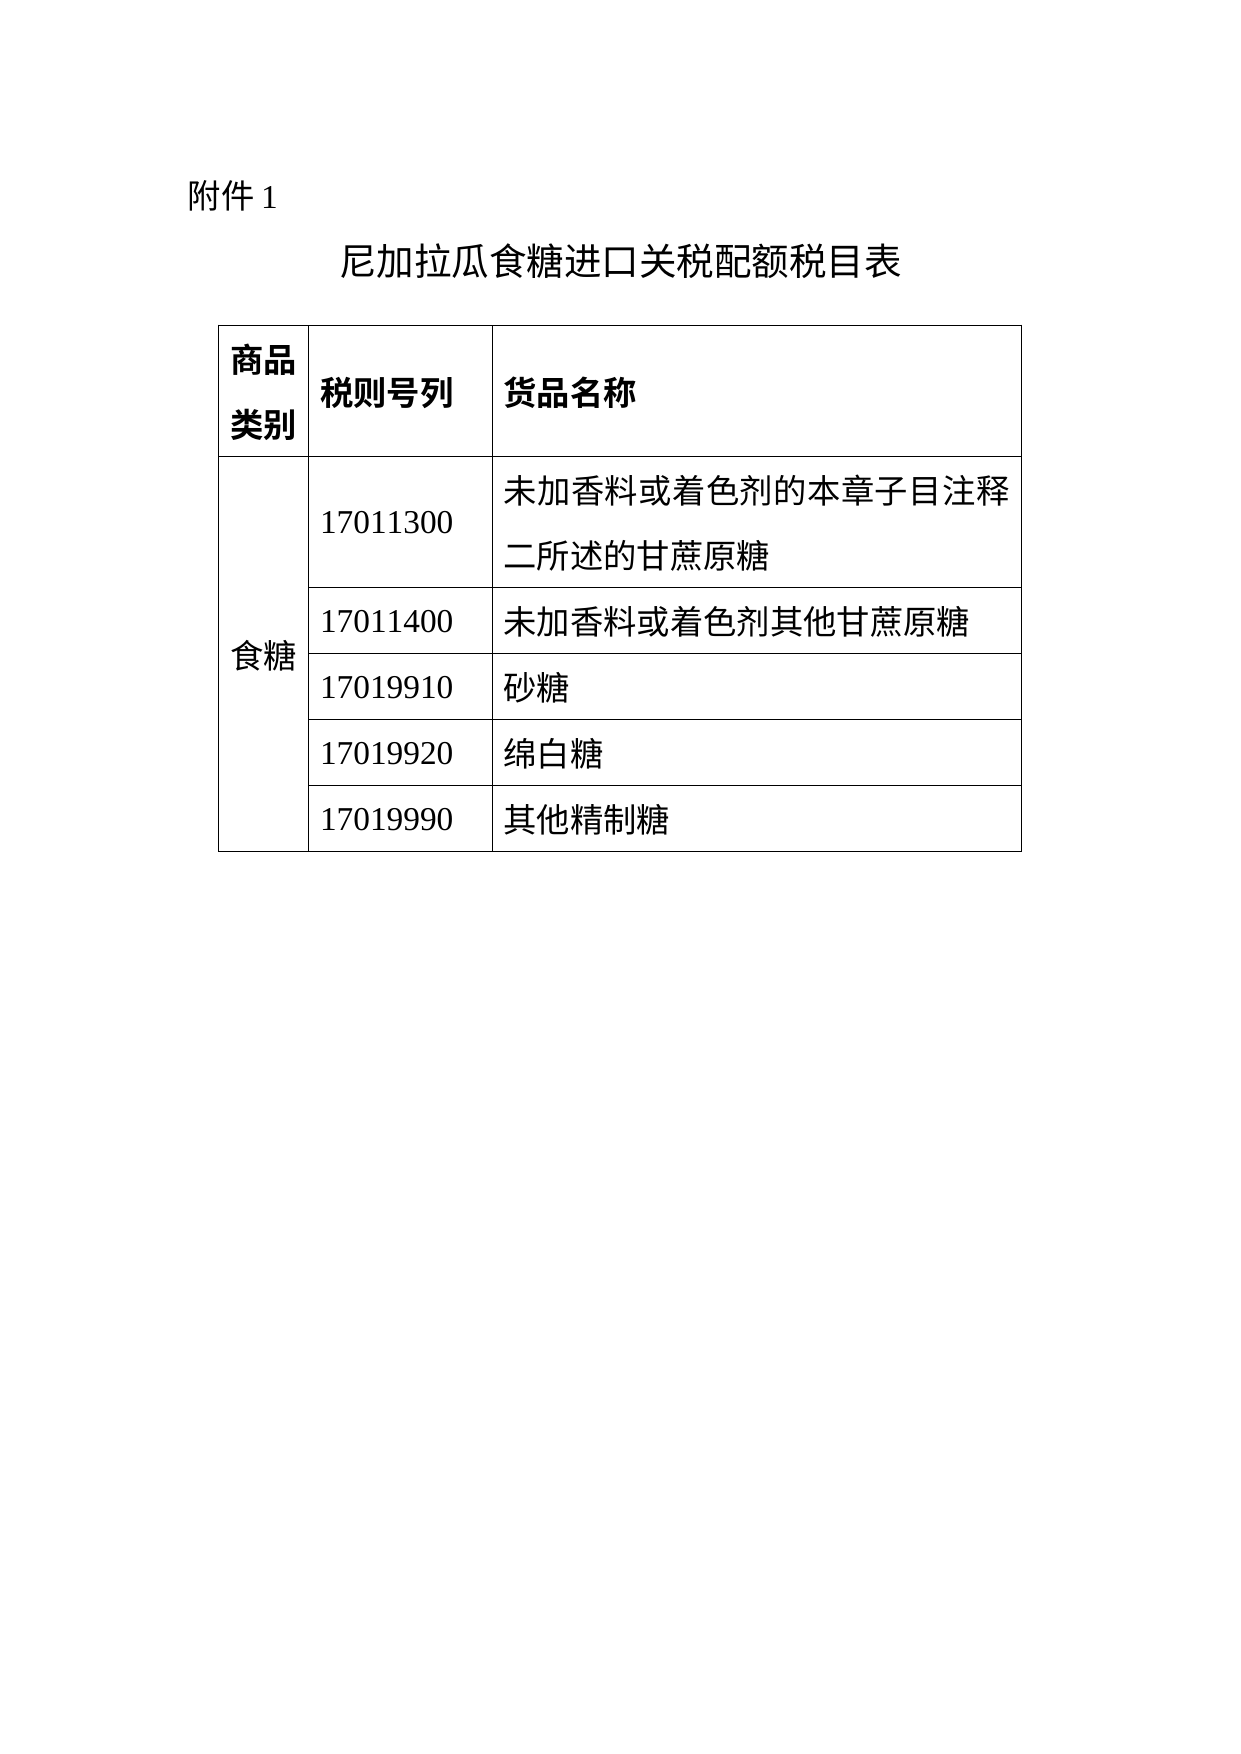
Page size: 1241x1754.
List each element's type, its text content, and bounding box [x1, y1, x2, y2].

table_cell 17019990 [309, 786, 492, 851]
table_header 货品名称 [493, 326, 1021, 456]
table_cell 17019920 [309, 720, 492, 785]
table_cell 未加香料或着色剂其他甘蔗原糖 [493, 588, 1021, 653]
table_cell 17011300 [309, 457, 492, 587]
table_cell 其他精制糖 [493, 786, 1021, 851]
table_cell 17019910 [309, 654, 492, 719]
table_cell 未加香料或着色剂的本章子目注释二所述的甘蔗原糖 [493, 457, 1021, 587]
text 附件1 [187, 162, 1053, 227]
table_cell 砂糖 [493, 654, 1021, 719]
table_cell 17011400 [309, 588, 492, 653]
table_header 商品 类别 [219, 326, 308, 456]
text 尼加拉瓜食糖进口关税配额税目表 [187, 227, 1053, 292]
table_cell 食糖 [219, 457, 308, 851]
table_cell 绵白糖 [493, 720, 1021, 785]
table_header 税则号列 [309, 326, 492, 456]
